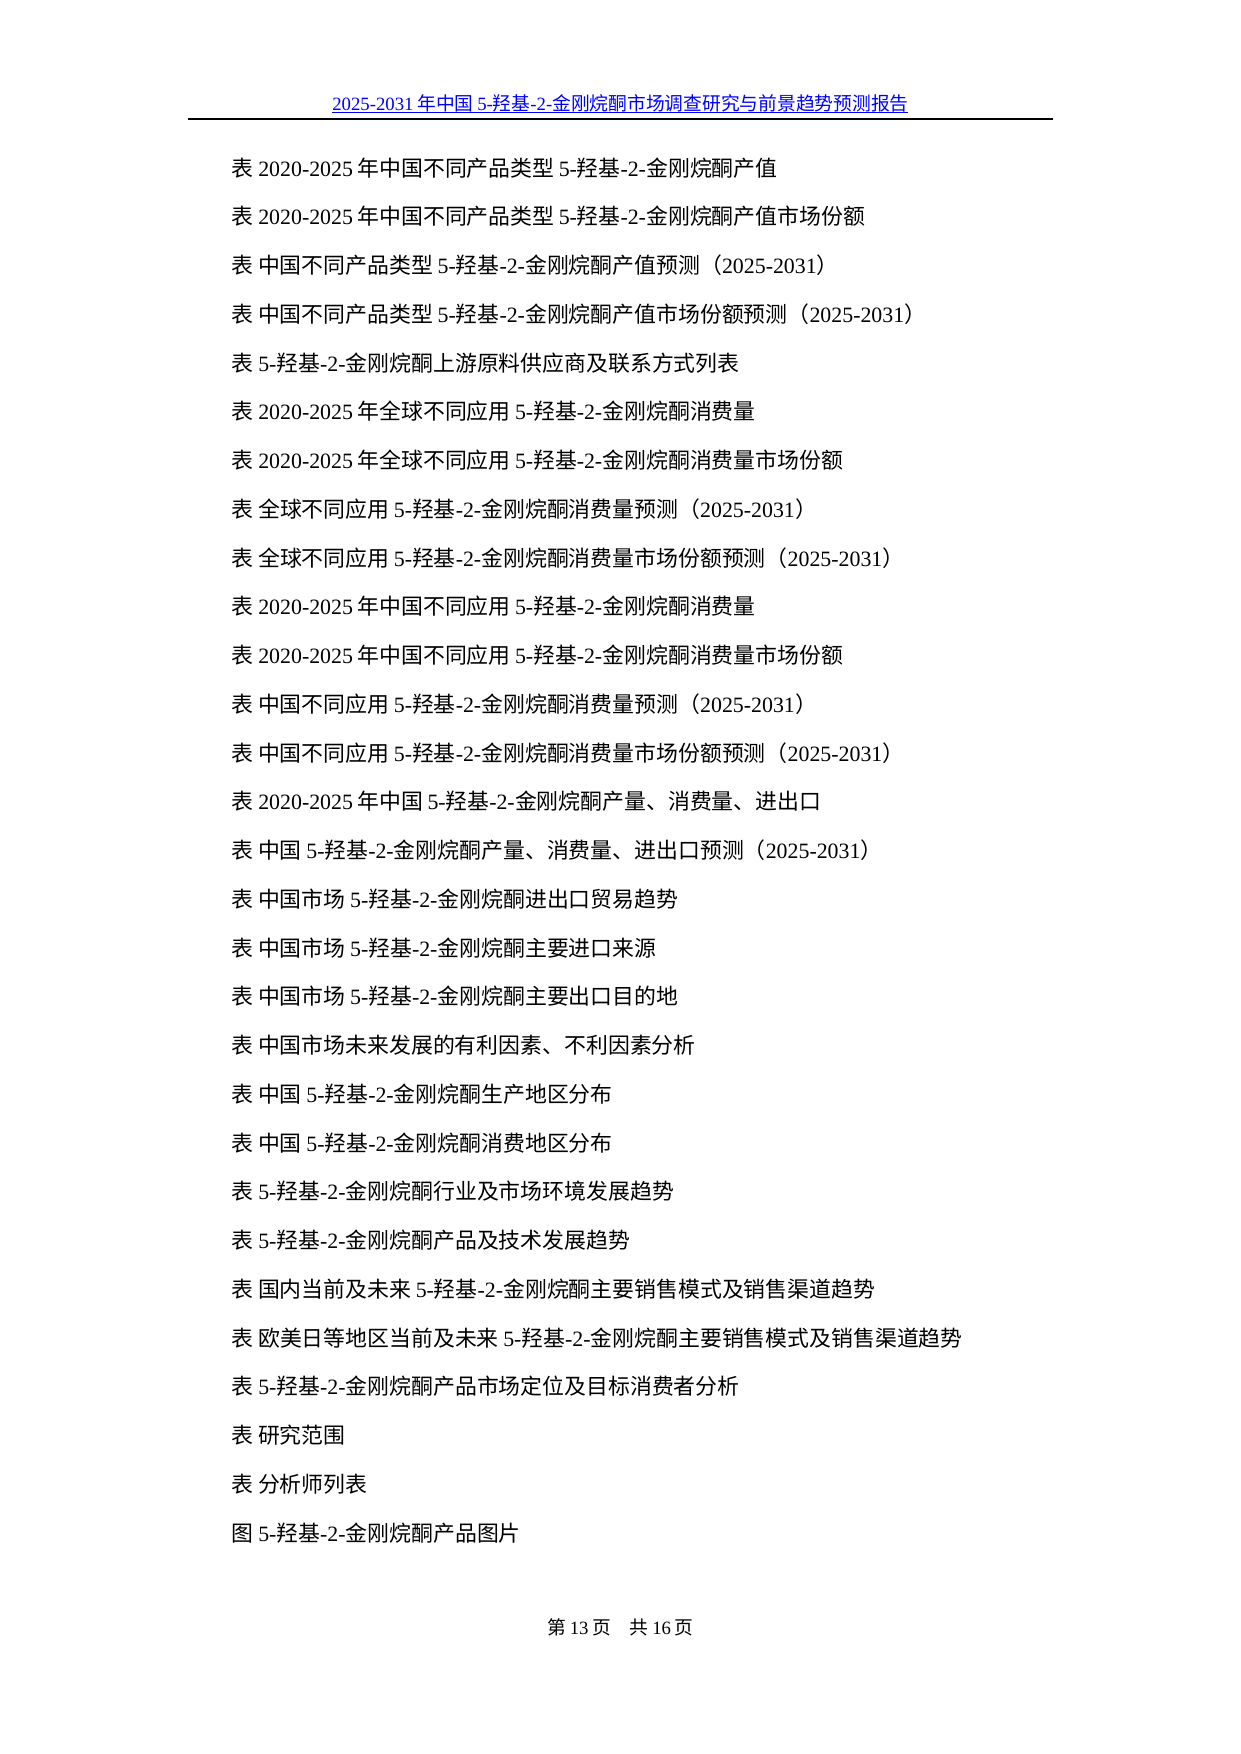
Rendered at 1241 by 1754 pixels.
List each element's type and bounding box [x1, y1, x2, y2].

text [187, 150, 1053, 1548]
